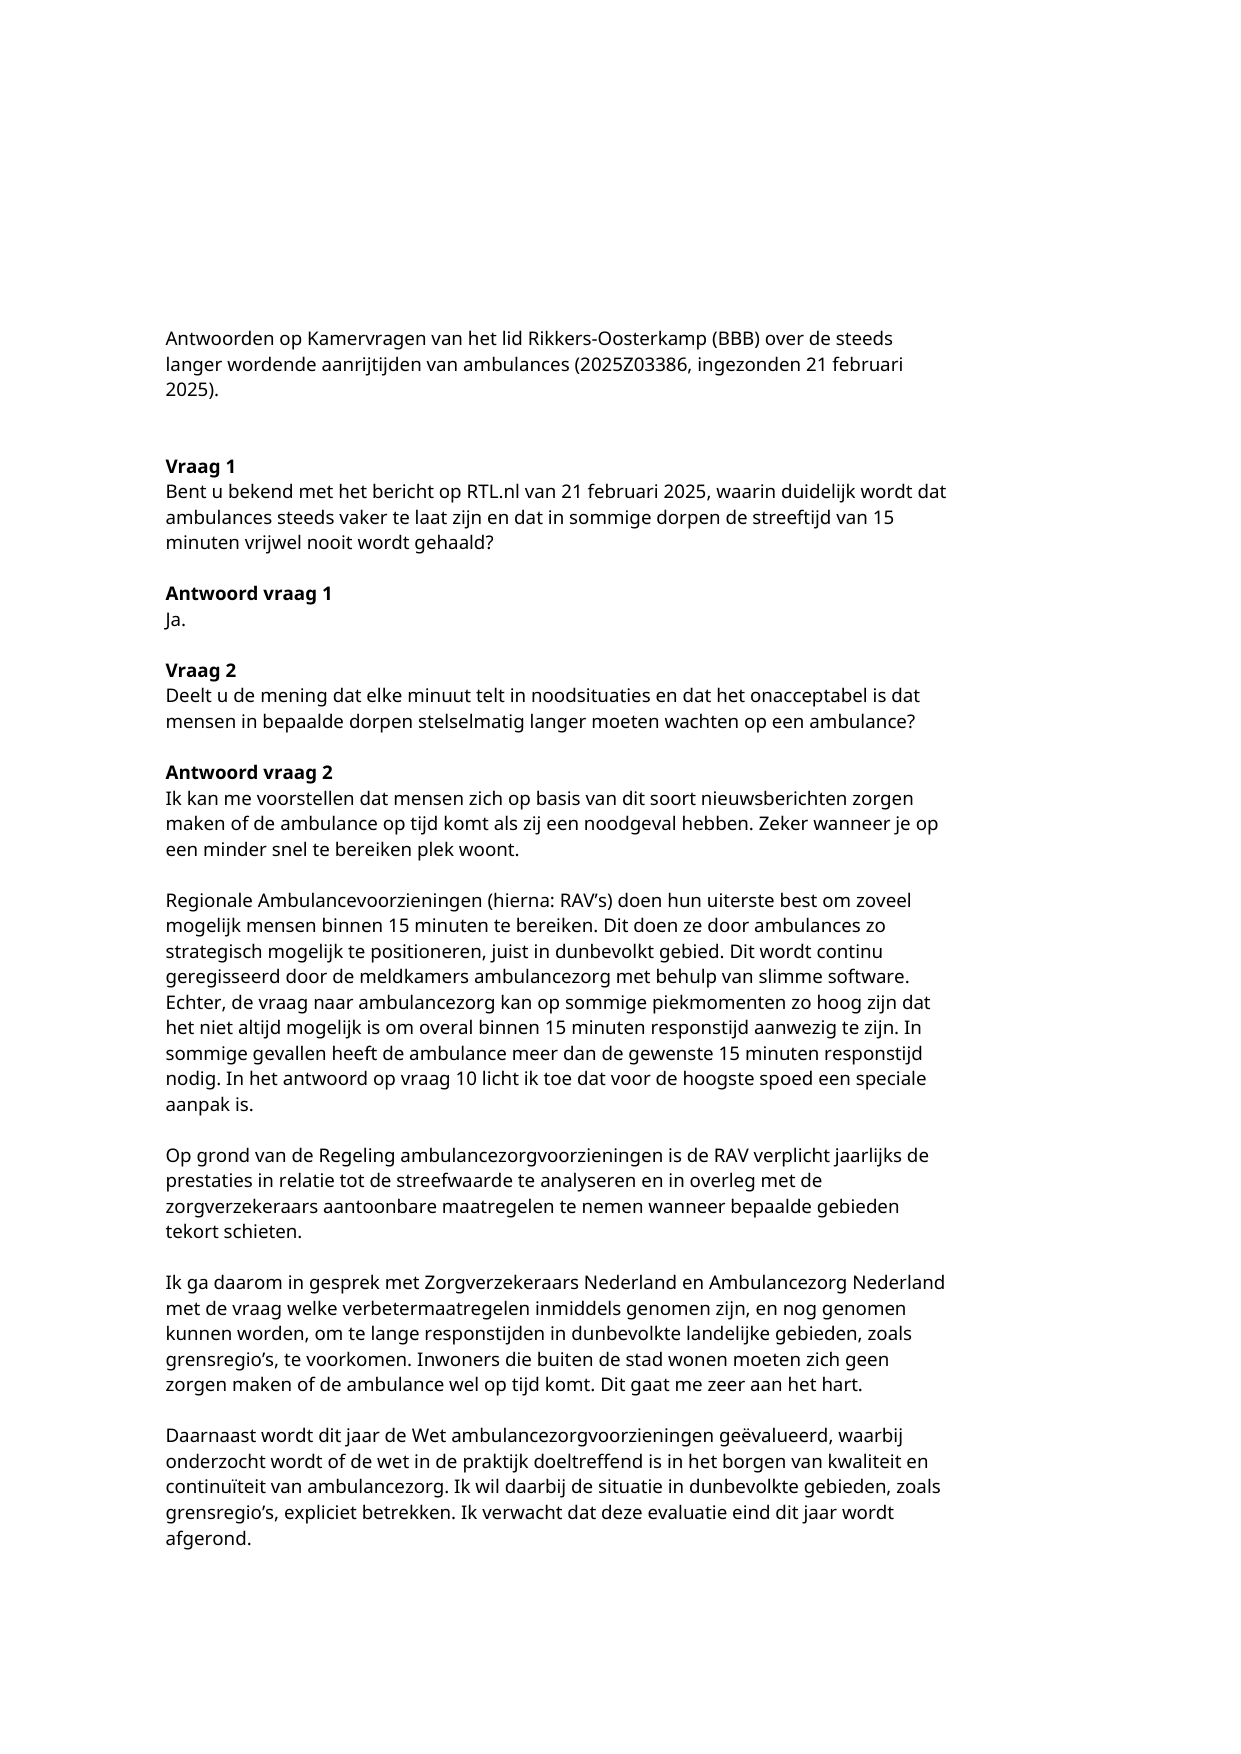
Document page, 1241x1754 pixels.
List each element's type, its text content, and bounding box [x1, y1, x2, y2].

text Regionale Ambulancevoorzieningen (hierna: RAV’s) doen hun uiterste best om zoveel mogelijk mensen binnen 15 minuten te bereiken. Dit doen ze door ambulances zo strategisch mogelijk te positioneren, juist in dunbevolkt gebied. Dit wordt continu geregisseerd door de meldkamers ambulancezorg met behulp van slimme software. Echter, de vraag naar ambulancezorg kan op sommige piekmomenten zo hoog zijn dat het niet altijd mogelijk is om overal binnen 15 minuten responstijd aanwezig te zijn. In sommige gevallen heeft de ambulance meer dan de gewenste 15 minuten responstijd nodig. In het antwoord op vraag 10 licht ik toe dat voor de hoogste spoed een speciale aanpak is. [165, 887, 950, 1117]
text Deelt u de mening dat elke minuut telt in noodsituaties en dat het onacceptabel is dat mensen in bepaalde dorpen stelselmatig langer moeten wachten op een ambulance? [165, 683, 950, 734]
text Antwoord vraag 2 [165, 759, 950, 785]
text Op grond van de Regeling ambulancezorgvoorzieningen is de RAV verplicht jaarlijks de prestaties in relatie tot de streefwaarde te analyseren en in overleg met de zorgverzekeraars aantoonbare maatregelen te nemen wanneer bepaalde gebieden tekort schieten. [165, 1142, 950, 1244]
text Antwoord vraag 1 [165, 581, 950, 606]
text Ik ga daarom in gesprek met Zorgverzekeraars Nederland en Ambulancezorg Nederland met de vraag welke verbetermaatregelen inmiddels genomen zijn, en nog genomen kunnen worden, om te lange responstijden in dunbevolkte landelijke gebieden, zoals grensregio’s, te voorkomen. Inwoners die buiten de stad wonen moeten zich geen zorgen maken of de ambulance wel op tijd komt. Dit gaat me zeer aan het hart. [165, 1270, 950, 1397]
text Daarnaast wordt dit jaar de Wet ambulancezorgvoorzieningen geëvalueerd, waarbij onderzocht wordt of de wet in de praktijk doeltreffend is in het borgen van kwaliteit en continuïteit van ambulancezorg. Ik wil daarbij de situatie in dunbevolkte gebieden, zoals grensregio’s, expliciet betrekken. Ik verwacht dat deze evaluatie eind dit jaar wordt afgerond. [165, 1423, 950, 1550]
text Ik kan me voorstellen dat mensen zich op basis van dit soort nieuwsberichten zorgen maken of de ambulance op tijd komt als zij een noodgeval hebben. Zeker wanneer je op een minder snel te bereiken plek woont. [165, 785, 950, 861]
text Vraag 1 [165, 453, 950, 478]
text Vraag 2 [165, 657, 950, 683]
text Ja. [165, 606, 950, 632]
text Bent u bekend met het bericht op RTL.nl van 21 februari 2025, waarin duidelijk wordt dat ambulances steeds vaker te laat zijn en dat in sommige dorpen de streeftijd van 15 minuten vrijwel nooit wordt gehaald? [165, 478, 950, 555]
text Antwoorden op Kamervragen van het lid Rikkers-Oosterkamp (BBB) over de steeds langer wordende aanrijtijden van ambulances (2025Z03386, ingezonden 21 februari 2025). [165, 325, 950, 402]
